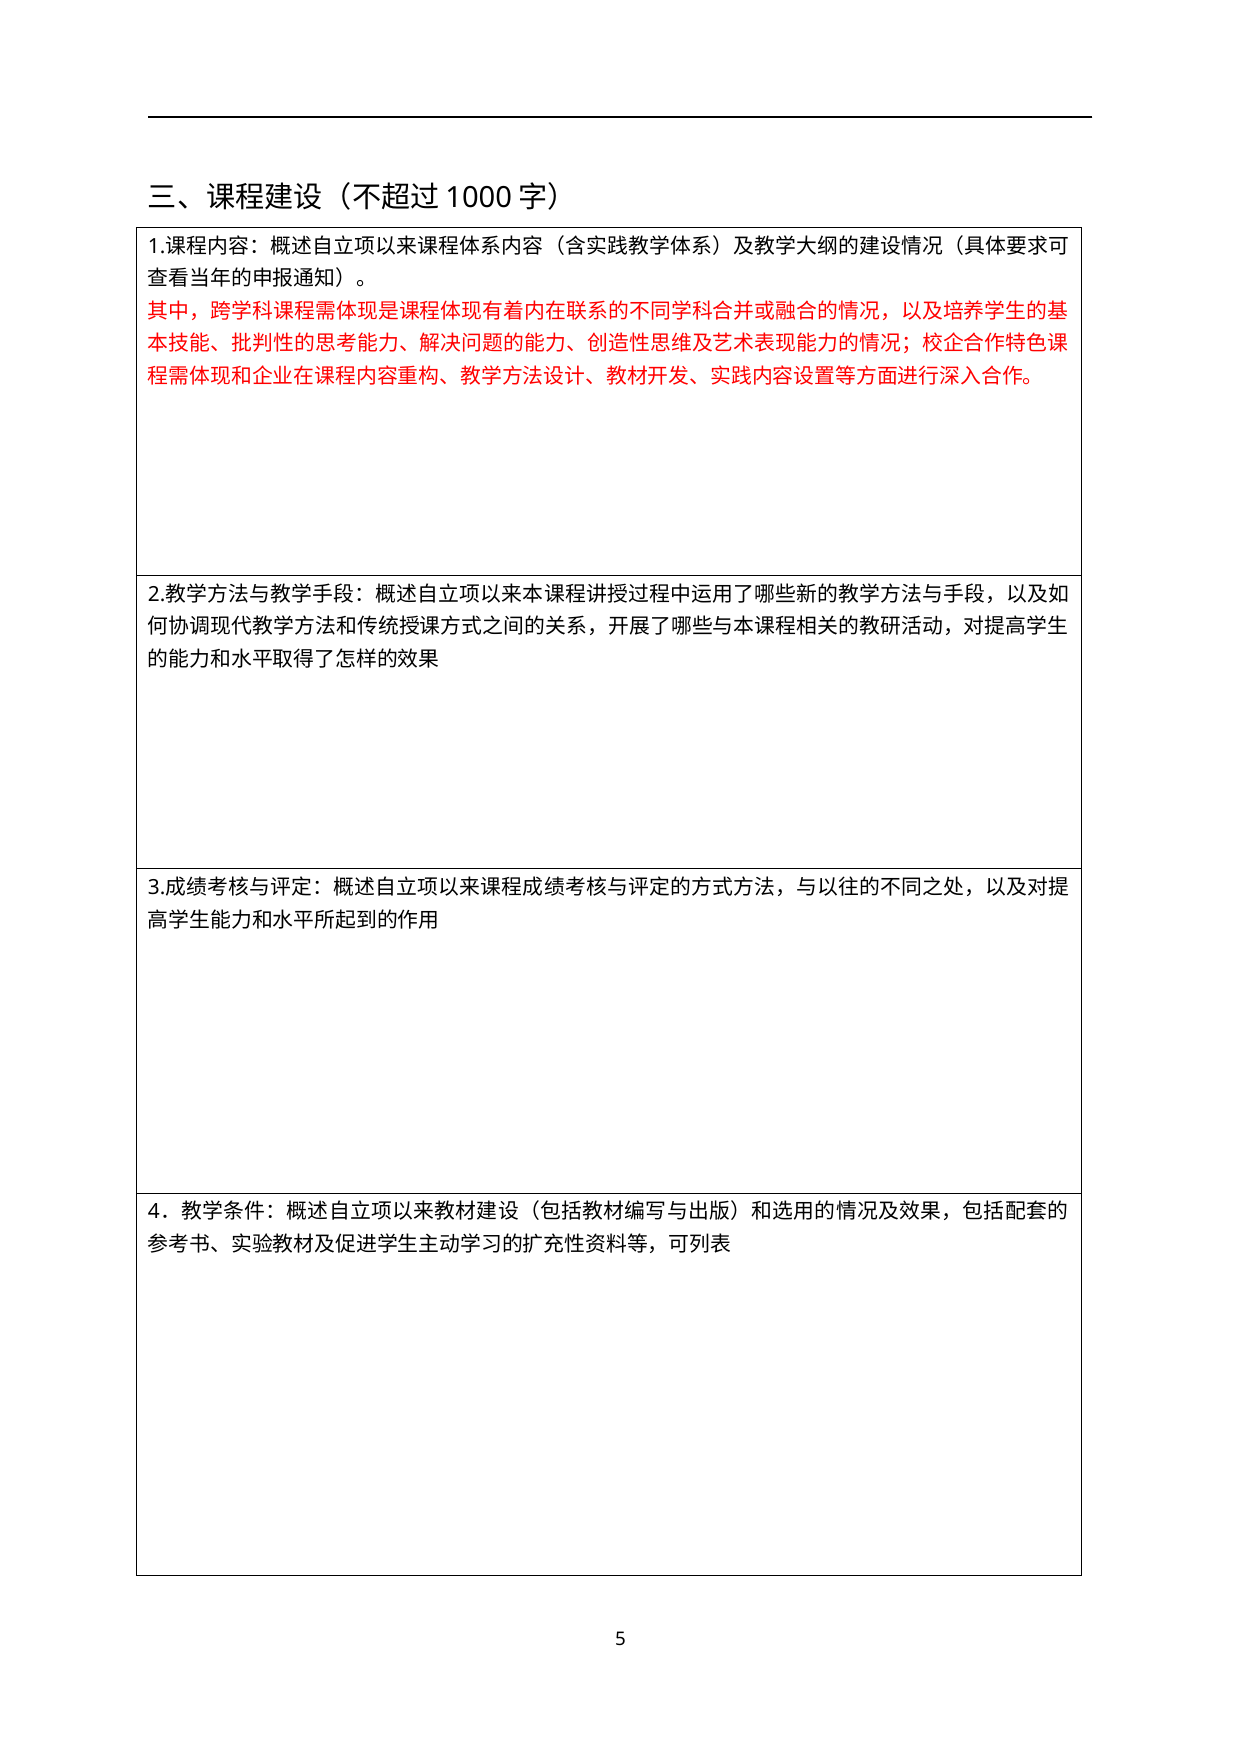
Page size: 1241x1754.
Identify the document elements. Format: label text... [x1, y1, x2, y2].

table_header 1.课程内容：概述自立项以来课程体系内容（含实践教学体系）及教学大纲的建设情况（具体要求可查看当年的申报通知）。 其中，跨学科课程需体现是课程体现有着内在联系的不同学科合并或融合的情况，以及培养学生的基本技能、批判性的思考能力、解决问题的能力、创造性思维及艺术表现能力的情况；校企合作特色课程需体现和企业在课程内容重构、教学方法设计、教材开发、实践内容设置等方面进行深入合作。 [137, 228, 1081, 575]
table_cell 3.成绩考核与评定：概述自立项以来课程成绩考核与评定的方式方法，与以往的不同之处，以及对提高学生能力和水平所起到的作用 [137, 869, 1081, 1193]
table_cell 4．教学条件：概述自立项以来教材建设（包括教材编写与出版）和选用的情况及效果，包括配套的参考书、实验教材及促进学生主动学习的扩充性资料等，可列表 [137, 1194, 1081, 1575]
table_cell 2.教学方法与教学手段：概述自立项以来本课程讲授过程中运用了哪些新的教学方法与手段，以及如何协调现代教学方法和传统授课方式之间的关系，开展了哪些与本课程相关的教研活动，对提高学生的能力和水平取得了怎样的效果 [137, 576, 1081, 868]
subtitle 三、课程建设（不超过1000字） [148, 162, 1092, 227]
